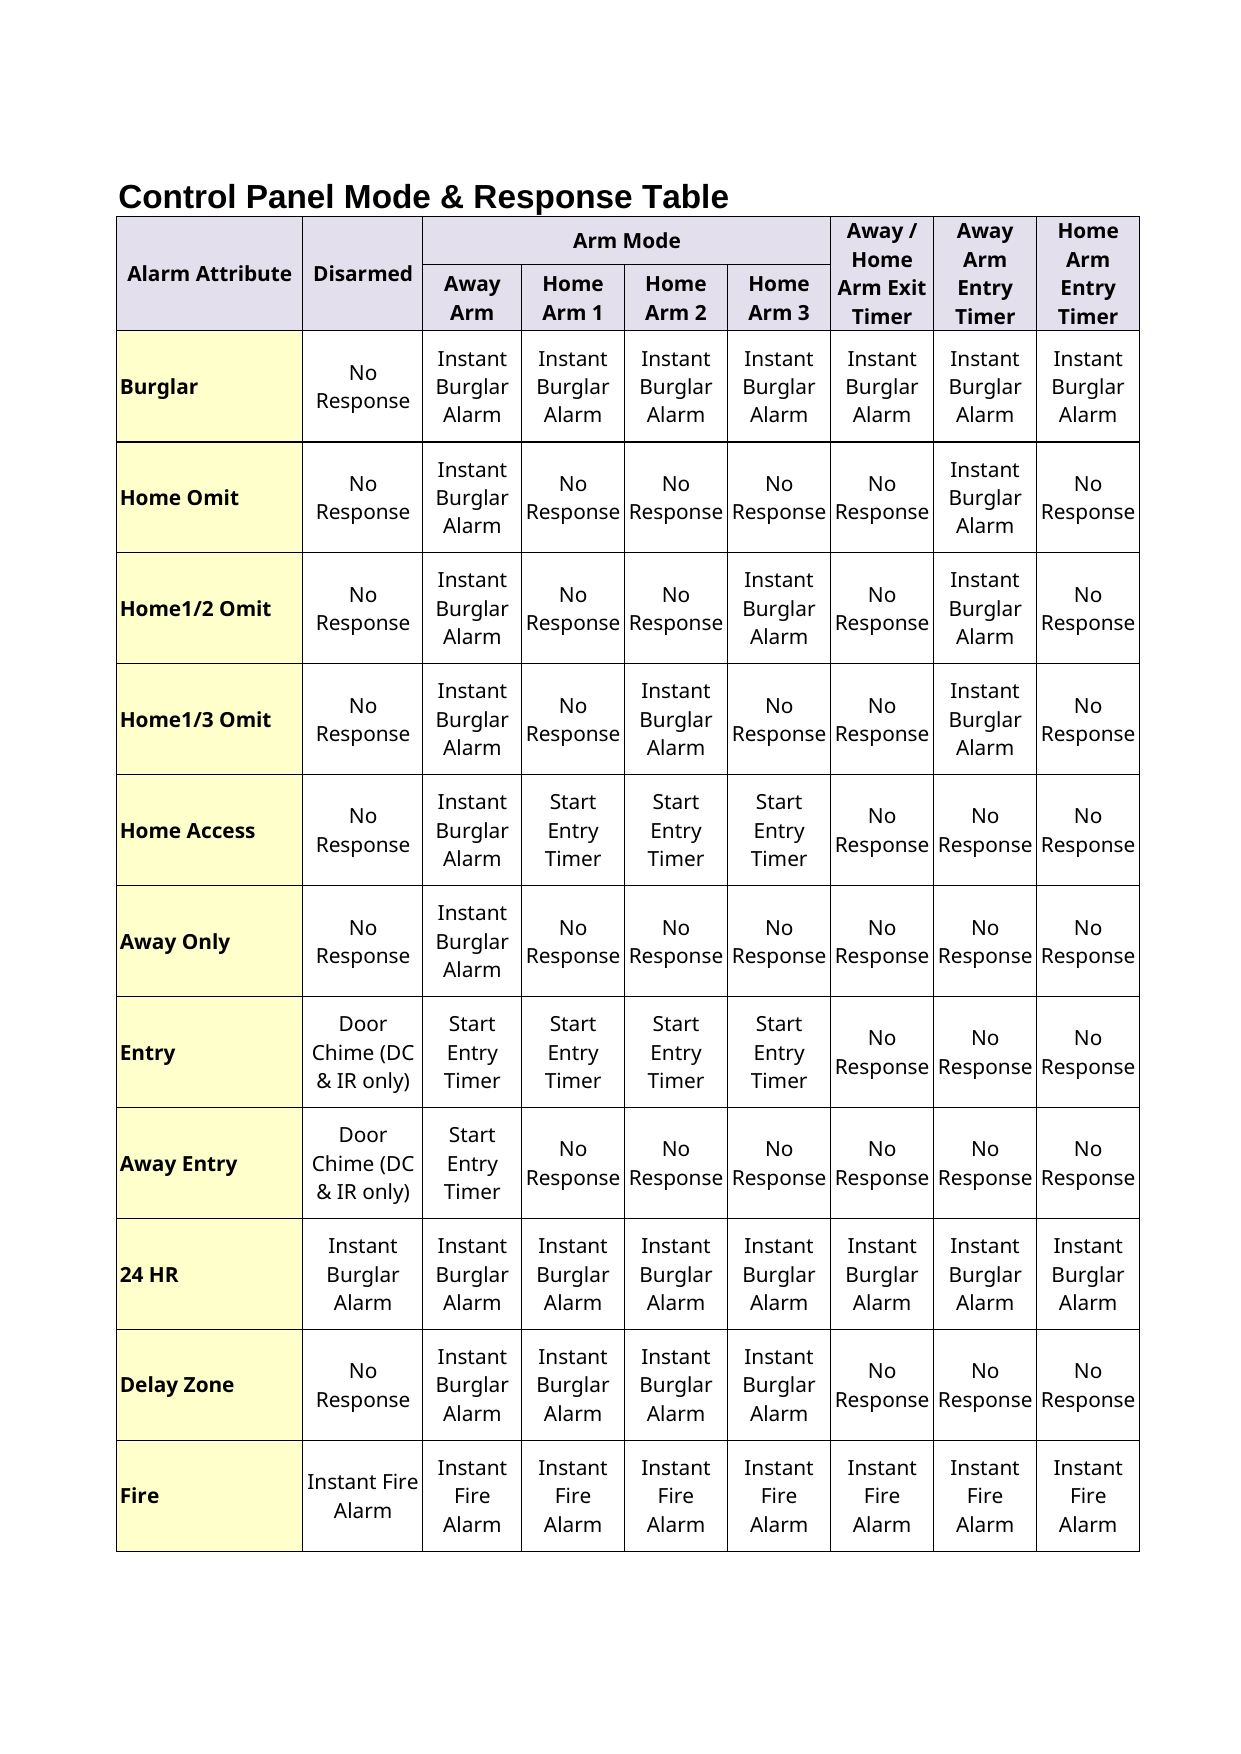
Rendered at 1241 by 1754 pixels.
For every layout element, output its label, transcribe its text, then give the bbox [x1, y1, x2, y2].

table_cell Instant Burglar Alarm [423, 1219, 521, 1329]
table_cell Instant Burglar Alarm [625, 1219, 727, 1329]
table_cell No Response [831, 1108, 933, 1218]
table_cell No Response [831, 886, 933, 996]
table_cell Instant Burglar Alarm [728, 1219, 830, 1329]
table_cell No Response [1037, 664, 1139, 774]
table_cell No Response [831, 997, 933, 1107]
table_header Home Arm Entry Timer [1037, 217, 1139, 330]
table_cell Instant Fire Alarm [934, 1441, 1036, 1551]
table_cell No Response [522, 553, 624, 663]
table_cell Instant Fire Alarm [728, 1441, 830, 1551]
table_cell Instant Fire Alarm [625, 1441, 727, 1551]
table_cell No Response [934, 1330, 1036, 1440]
table_cell Instant Burglar Alarm [934, 553, 1036, 663]
table_cell Instant Fire Alarm [831, 1441, 933, 1551]
table_cell No Response [303, 1330, 422, 1440]
table_cell Away Only [117, 886, 302, 996]
table_cell No Response [625, 1108, 727, 1218]
table_header Alarm Attribute [117, 217, 302, 330]
text Control Panel Mode & Response Table [118, 177, 1122, 216]
table_cell Start Entry Timer [423, 1108, 521, 1218]
table_cell Instant Fire Alarm [522, 1441, 624, 1551]
table_cell Start Entry Timer [625, 997, 727, 1107]
table_cell Instant Burglar Alarm [728, 1330, 830, 1440]
table_cell Instant Fire Alarm [1037, 1441, 1139, 1551]
table_cell No Response [522, 886, 624, 996]
table_cell Instant Burglar Alarm [1037, 1219, 1139, 1329]
table_cell No Response [934, 775, 1036, 885]
table_cell Instant Burglar Alarm [934, 443, 1036, 552]
table_cell Instant Burglar Alarm [934, 1219, 1036, 1329]
table_cell Start Entry Timer [423, 997, 521, 1107]
table_cell No Response [625, 443, 727, 552]
table_header Arm Mode [423, 217, 830, 264]
table_cell Instant Burglar Alarm [831, 1219, 933, 1329]
table_cell Home Arm 3 [728, 265, 830, 330]
table_cell Instant Burglar Alarm [728, 553, 830, 663]
table_cell Instant Burglar Alarm [423, 886, 521, 996]
table_cell No Response [1037, 1330, 1139, 1440]
table_cell No Response [1037, 553, 1139, 663]
table_cell Instant Burglar Alarm [625, 331, 727, 441]
table_cell No Response [303, 664, 422, 774]
table_cell No Response [934, 1108, 1036, 1218]
table_cell No Response [934, 886, 1036, 996]
table_cell Instant Burglar Alarm [423, 443, 521, 552]
table_cell Start Entry Timer [728, 775, 830, 885]
table_cell Away Entry [117, 1108, 302, 1218]
table_cell Instant Burglar Alarm [625, 1330, 727, 1440]
table_cell Burglar [117, 331, 302, 441]
table_cell No Response [728, 443, 830, 552]
table_cell No Response [831, 1330, 933, 1440]
table_cell Instant Burglar Alarm [423, 553, 521, 663]
table_cell Home Arm 1 [522, 265, 624, 330]
table_cell Fire [117, 1441, 302, 1551]
table_cell No Response [831, 553, 933, 663]
table_cell No Response [303, 331, 422, 441]
table_cell No Response [728, 664, 830, 774]
table_cell Instant Fire Alarm [303, 1441, 422, 1551]
table_cell 24 HR [117, 1219, 302, 1329]
table_cell Delay Zone [117, 1330, 302, 1440]
table_cell Start Entry Timer [522, 997, 624, 1107]
table_cell No Response [522, 664, 624, 774]
table_cell Home Arm 2 [625, 265, 727, 330]
table_cell Door Chime (DC & IR only) [303, 997, 422, 1107]
table_cell Instant Burglar Alarm [522, 331, 624, 441]
table_cell Instant Burglar Alarm [728, 331, 830, 441]
table_cell Home Omit [117, 443, 302, 552]
table_cell No Response [625, 553, 727, 663]
table_cell No Response [303, 775, 422, 885]
table_header Away Arm Entry Timer [934, 217, 1036, 330]
table_cell Instant Burglar Alarm [522, 1330, 624, 1440]
table_cell Instant Burglar Alarm [423, 1330, 521, 1440]
table_cell No Response [625, 886, 727, 996]
table_cell Door Chime (DC & IR only) [303, 1108, 422, 1218]
table_cell Home Access [117, 775, 302, 885]
table_cell Instant Burglar Alarm [423, 775, 521, 885]
table_cell No Response [1037, 1108, 1139, 1218]
table_cell No Response [303, 886, 422, 996]
table_cell Home1/3 Omit [117, 664, 302, 774]
table_cell No Response [831, 775, 933, 885]
table_cell Instant Burglar Alarm [831, 331, 933, 441]
table_cell No Response [1037, 775, 1139, 885]
table_cell Instant Burglar Alarm [934, 664, 1036, 774]
table_cell No Response [1037, 886, 1139, 996]
table_cell Start Entry Timer [728, 997, 830, 1107]
table_cell Entry [117, 997, 302, 1107]
table_cell No Response [303, 553, 422, 663]
table_cell Instant Burglar Alarm [423, 664, 521, 774]
table_header Disarmed [303, 217, 422, 330]
table_cell Away Arm [423, 265, 521, 330]
table_cell Home1/2 Omit [117, 553, 302, 663]
table_cell Instant Burglar Alarm [934, 331, 1036, 441]
table_cell No Response [303, 443, 422, 552]
table_cell No Response [522, 443, 624, 552]
table_cell Instant Burglar Alarm [303, 1219, 422, 1329]
table_cell No Response [831, 443, 933, 552]
table_cell No Response [522, 1108, 624, 1218]
table_cell No Response [831, 664, 933, 774]
table_cell Instant Burglar Alarm [522, 1219, 624, 1329]
table_cell Start Entry Timer [625, 775, 727, 885]
table_cell Instant Burglar Alarm [625, 664, 727, 774]
table_cell Instant Burglar Alarm [423, 331, 521, 441]
table_cell No Response [934, 997, 1036, 1107]
table_header Away / Home Arm Exit Timer [831, 217, 933, 330]
table_cell Instant Fire Alarm [423, 1441, 521, 1551]
table_cell No Response [1037, 443, 1139, 552]
table_cell No Response [1037, 997, 1139, 1107]
table_cell No Response [728, 886, 830, 996]
table_cell Start Entry Timer [522, 775, 624, 885]
table_cell No Response [728, 1108, 830, 1218]
table_cell Instant Burglar Alarm [1037, 331, 1139, 441]
